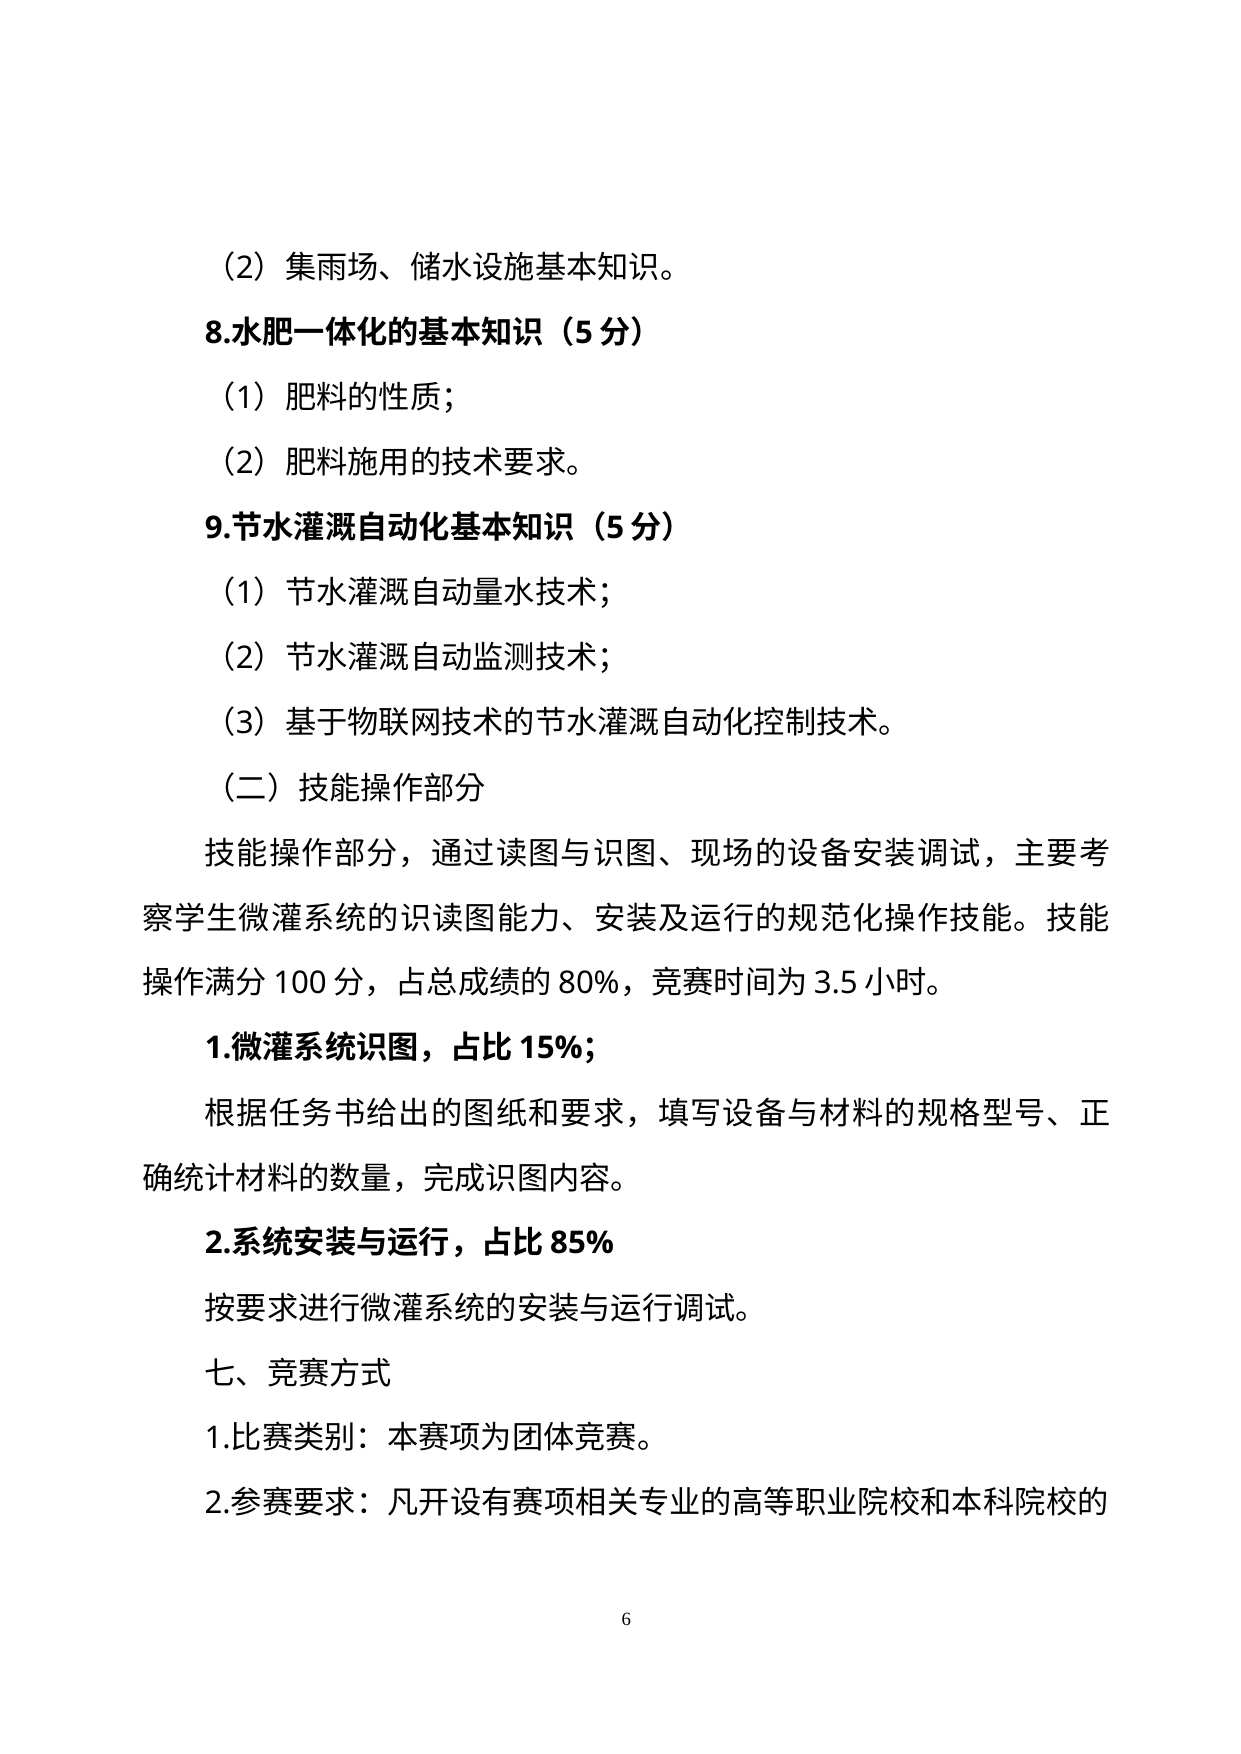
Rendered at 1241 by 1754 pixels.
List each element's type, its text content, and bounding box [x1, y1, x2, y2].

text （2）肥料施用的技术要求。 [142, 428, 1110, 493]
subtitle 七、竞赛方式 [142, 1338, 1110, 1403]
text （2）节水灌溉自动监测技术； [142, 623, 1110, 688]
text 2.系统安装与运行，占比85% [142, 1208, 1110, 1273]
text 按要求进行微灌系统的安装与运行调试。 [142, 1273, 1110, 1338]
text （二）技能操作部分 [142, 753, 1110, 818]
text 8.水肥一体化的基本知识（5分） [142, 298, 1110, 363]
text （2）集雨场、储水设施基本知识。 [142, 233, 1110, 298]
text （3）基于物联网技术的节水灌溉自动化控制技术。 [142, 688, 1110, 753]
text （1）肥料的性质； [142, 363, 1110, 428]
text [142, 1468, 1110, 1533]
text （1）节水灌溉自动量水技术； [142, 558, 1110, 623]
text 1.微灌系统识图，占比15%； [142, 1013, 1110, 1078]
text 技能操作部分，通过读图与识图、现场的设备安装调试，主要考察学生微灌系统的识读图能力、安装及运行的规范化操作技能。技能操作满分100分，占总成绩的80%，竞赛时间为3.5小时。 [142, 818, 1110, 1013]
text 9.节水灌溉自动化基本知识（5分） [142, 493, 1110, 558]
text 1.比赛类别：本赛项为团体竞赛。 [142, 1403, 1110, 1468]
text 根据任务书给出的图纸和要求，填写设备与材料的规格型号、正确统计材料的数量，完成识图内容。 [142, 1078, 1110, 1208]
